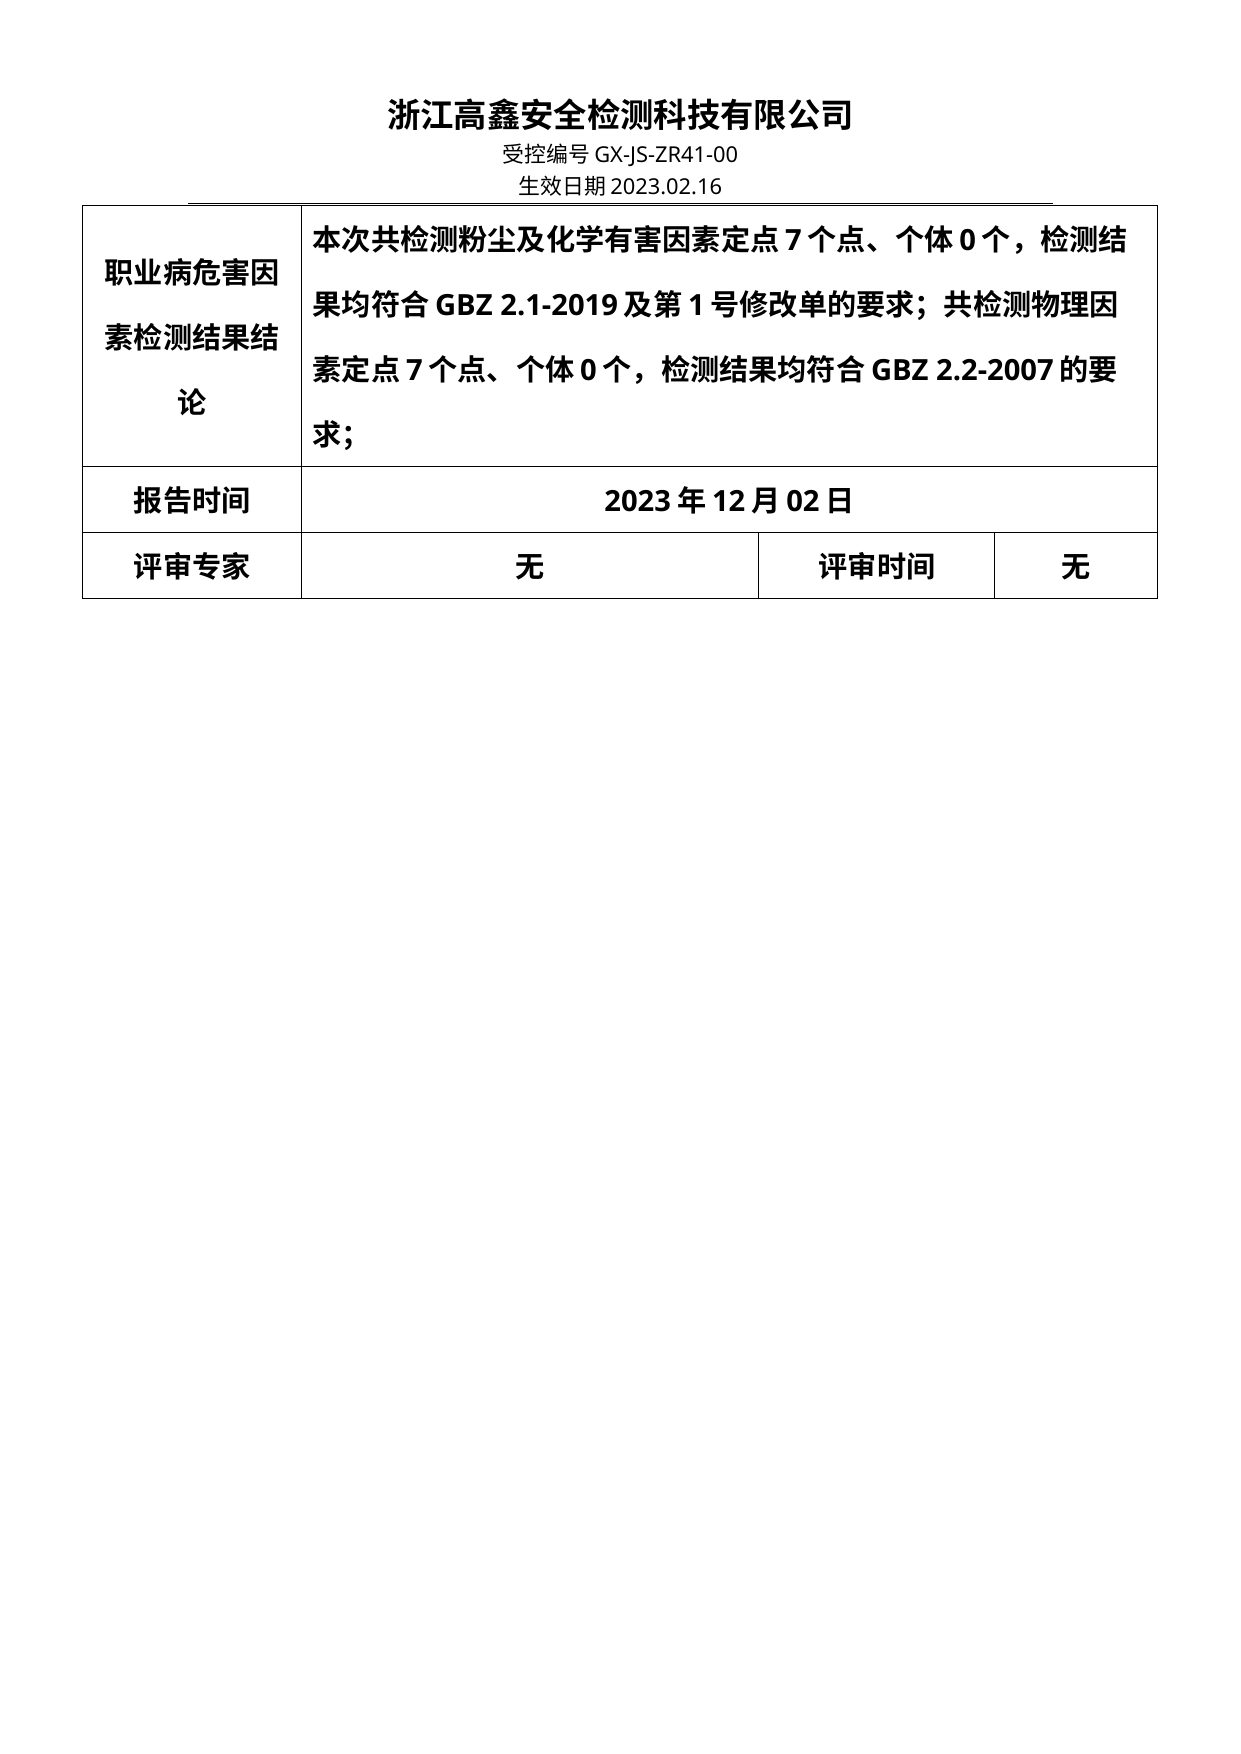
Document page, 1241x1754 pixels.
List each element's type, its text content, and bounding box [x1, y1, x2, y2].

table_cell 报告时间 [83, 467, 301, 532]
table_cell 评审时间 [759, 533, 994, 598]
table_cell 无 [302, 533, 758, 598]
table_cell 评审专家 [83, 533, 301, 598]
table_cell 2023年12月02日 [302, 467, 1157, 532]
table_cell 本次共检测粉尘及化学有害因素定点7个点、个体0个，检测结果均符合GBZ 2.1-2019及第1号修改单的要求；共检测物理因素定点7个点、个体0个，检测结果均符合GBZ 2.2-2007的要求； [302, 206, 1157, 466]
table_cell 无 [995, 533, 1157, 598]
table_cell 职业病危害因素检测结果结论 [83, 206, 301, 466]
